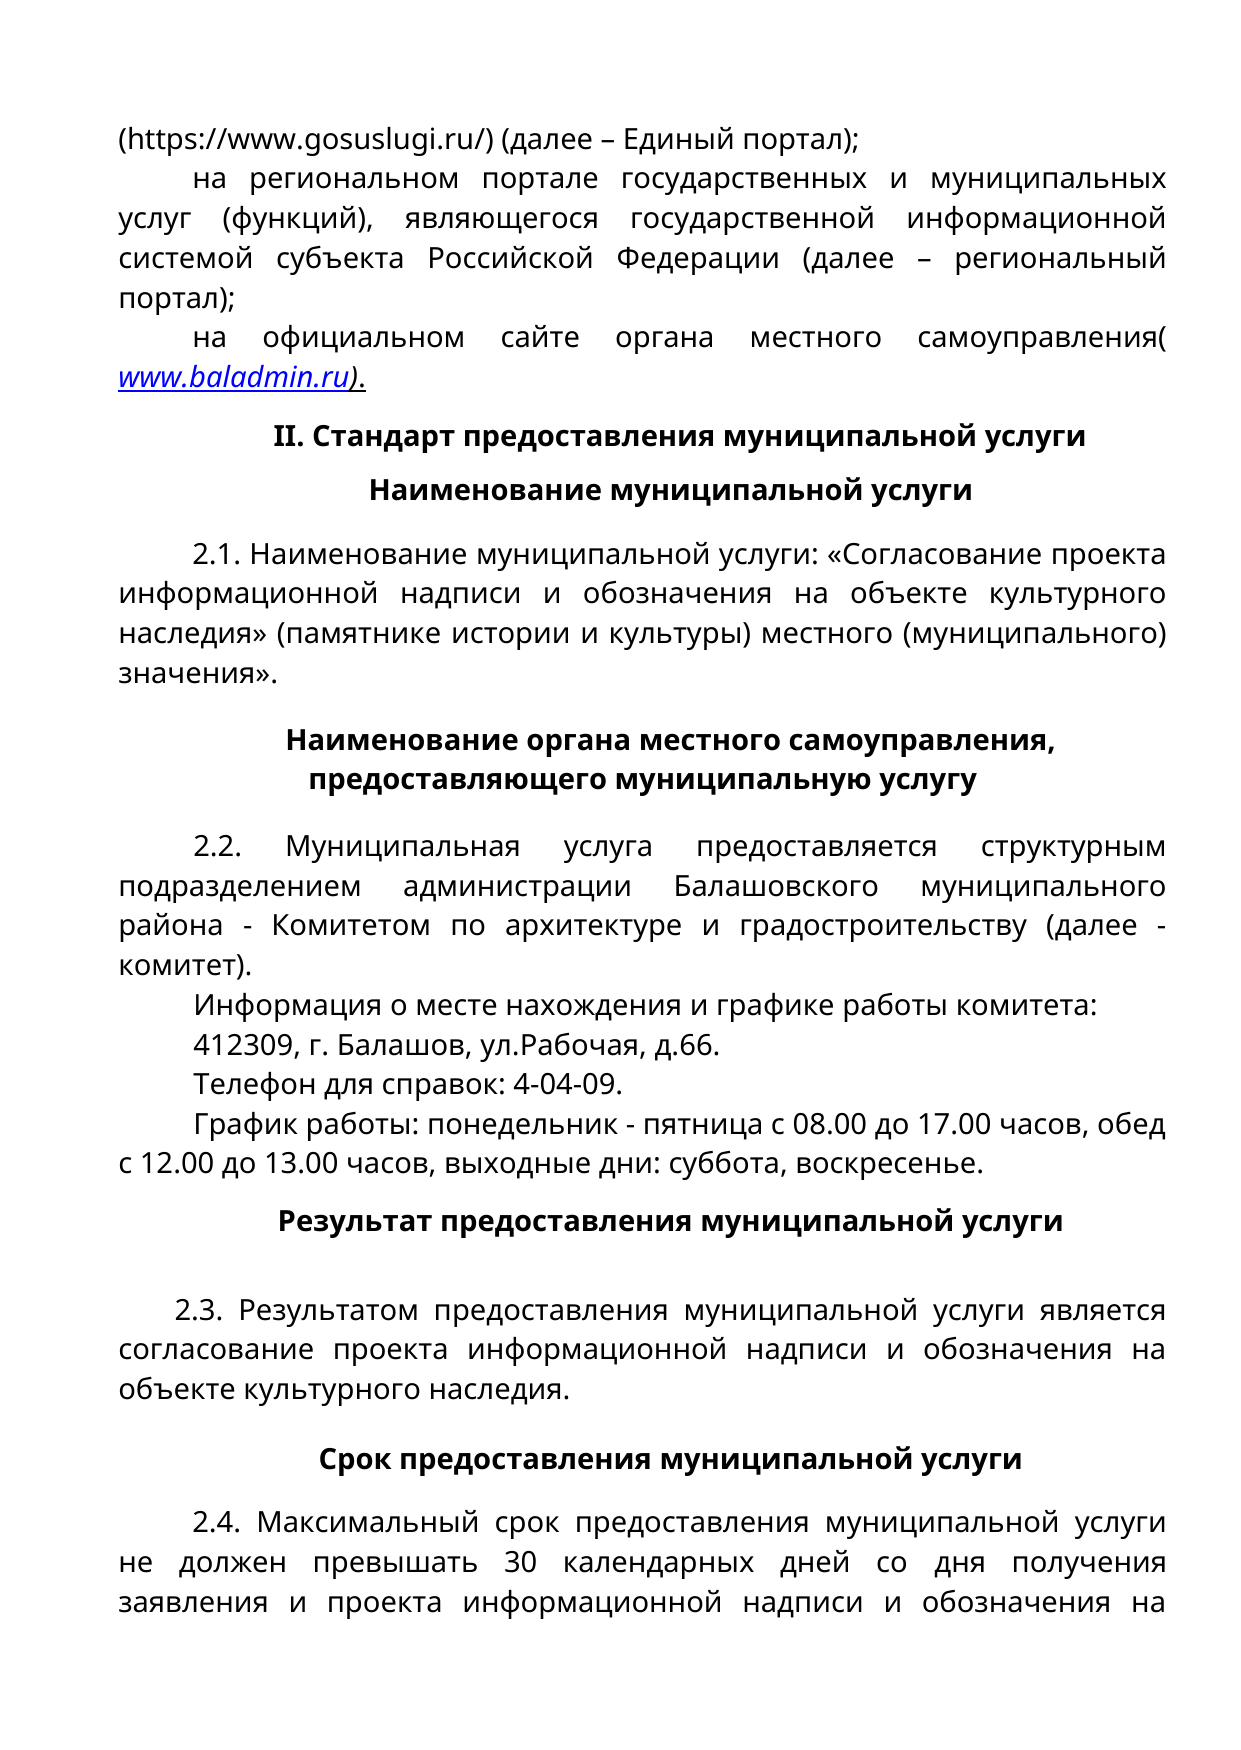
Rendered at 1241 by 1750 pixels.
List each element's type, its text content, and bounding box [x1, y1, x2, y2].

text 412309, г. Балашов, ул.Рабочая, д.66. [118, 1024, 1167, 1063]
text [118, 118, 1167, 158]
text II. Стандарт предоставления муниципальной услуги [118, 425, 1167, 452]
text Наименование органа местного самоуправления, предоставляющего муниципальную услугу [118, 719, 1167, 798]
text Наименование муниципальной услуги [118, 479, 1167, 506]
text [118, 1502, 1167, 1621]
text Срок предоставления муниципальной услуги [118, 1447, 1167, 1474]
text 2.1. Наименование муниципальной услуги: «Согласование проекта информационной надписи и обозначения на объекте культурного наследия» (памятнике истории и культуры) местного (муниципального) значения». [118, 533, 1167, 692]
text 2.2. Муниципальная услуга предоставляется структурным подразделением администрации Балашовского муниципального района - Комитетом по архитектуре и градостроительству (далее - комитет). [118, 825, 1167, 984]
text График работы: понедельник - пятница с 08.00 до 17.00 часов, обед с 12.00 до 13.00 часов, выходные дни: суббота, воскресенье. [118, 1103, 1167, 1182]
text Информация о месте нахождения и графике работы комитета: [118, 984, 1167, 1024]
text Телефон для справок: 4-04-09. [118, 1063, 1167, 1103]
text 2.3. Результатом предоставления муниципальной услуги является согласование проекта информационной надписи и обозначения на объекте культурного наследия. [118, 1289, 1167, 1408]
text на официальном сайте органа местного самоуправления( www.baladmin.ru). [118, 317, 1167, 396]
text Результат предоставления муниципальной услуги [118, 1209, 1167, 1237]
text на региональном портале государственных и муниципальных услуг (функций), являющегося государственной информационной системой субъекта Российской Федерации (далее – региональный портал); [118, 158, 1167, 317]
